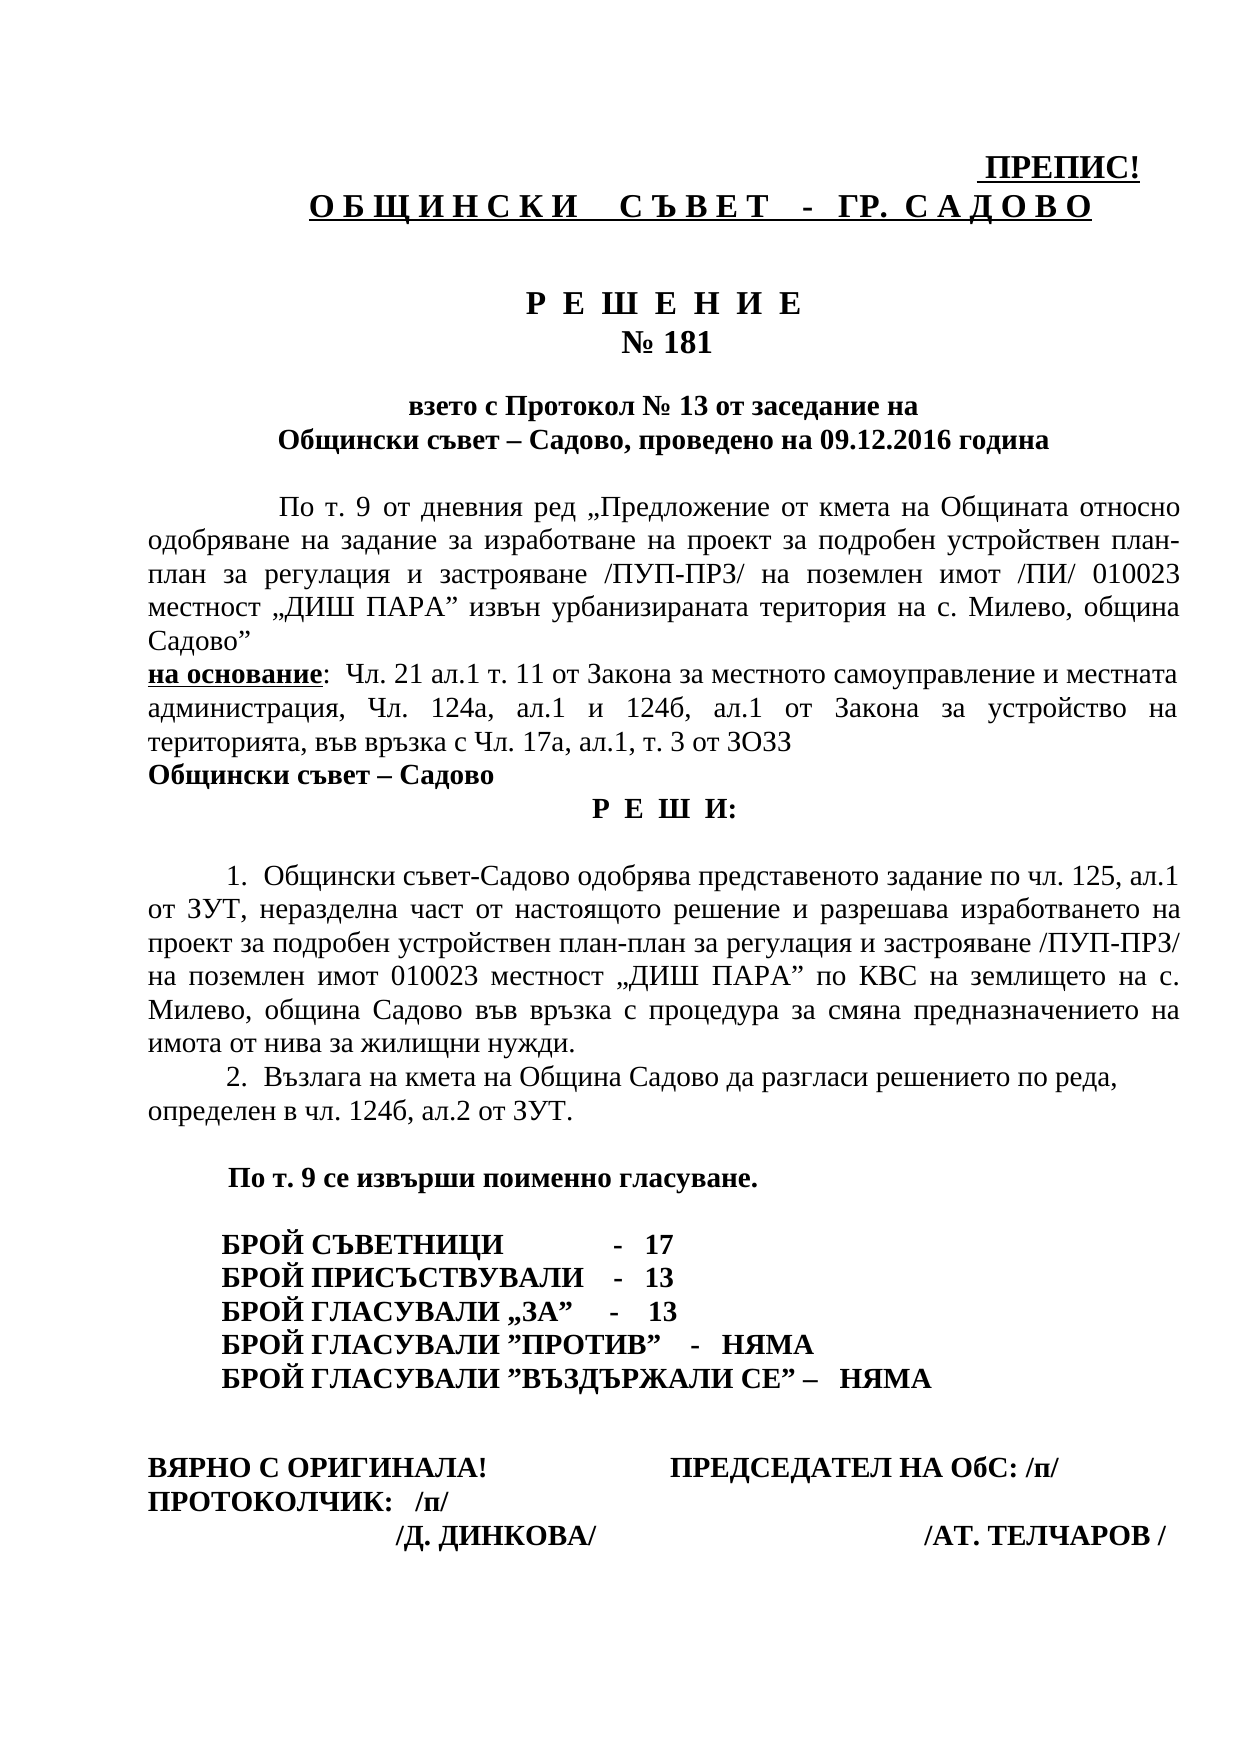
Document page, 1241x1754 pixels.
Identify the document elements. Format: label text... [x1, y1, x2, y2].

text БРОЙ ГЛАСУВАЛИ ”ВЪЗДЪРЖАЛИ СЕ” – НЯМА [221, 1361, 1093, 1394]
subtitle /Д. ДИНКОВА/ /АТ. ТЕЛЧАРОВ / [148, 1518, 1179, 1551]
subtitle О Б Щ И Н С К И С Ъ В Е Т - ГР. С А Д О В О [221, 186, 1179, 224]
subtitle Р Е Ш Е Н И E [148, 284, 1179, 322]
subtitle № 181 [221, 322, 1179, 360]
subtitle взето с Протокол № 13 от заседание на [148, 388, 1179, 422]
text По т. 9 от дневния ред „Предложение от кмета на Общината относно одобряване на задание за изработване на проект за подробен устройствен план-план за регулация и застрояване /ПУП-ПРЗ/ на поземлен имот /ПИ/ 010023 местност „ДИШ ПАРА” извън урбанизираната територия на с. Милево, община Садово” [148, 489, 1181, 657]
subtitle ПРОТОКОЛЧИК: /п/ [148, 1484, 1231, 1518]
list Общински съвет-Садово одобрява представеното задание по чл. 125, ал.1 [226, 858, 1181, 891]
subtitle БРОЙ ГЛАСУВАЛИ ”ПРОТИВ” - НЯМА [221, 1327, 1231, 1361]
subtitle ВЯРНО С ОРИГИНАЛА! ПРЕДСЕДАТЕЛ НА ОбС: /п/ [148, 1451, 1179, 1484]
text Р Е Ш И: [148, 791, 1181, 824]
subtitle Общински съвет – Садово, проведено на 09.12.2016 година [148, 422, 1179, 455]
text БРОЙ СЪВЕТНИЦИ - 17 [221, 1227, 1179, 1260]
text на основание: Чл. 21 ал.1 т. 11 от Закона за местното самоуправление и местната администрация, Чл. 124а, ал.1 и 124б, ал.1 от Закона за устройство на територията, във връзка с Чл. 17а, ал.1, т. 3 от ЗОЗЗ [148, 657, 1179, 757]
text от ЗУТ, неразделна част от настоящото решение и разрешава изработването на проект за подробен устройствен план-план за регулация и застрояване /ПУП-ПРЗ/ на поземлен имот 010023 местност „ДИШ ПАРА” по КВС на землището на с. Милево, община Садово във връзка с процедура за смяна предназначението на имота от нива за жилищни нужди. [148, 891, 1181, 1059]
subtitle ПРЕПИС! [221, 148, 1179, 186]
list Възлага на кмета на Община Садово да разгласи решението по реда, [226, 1059, 1181, 1093]
text определен в чл. 124б, ал.2 от ЗУТ. [148, 1093, 1181, 1126]
text По т. 9 се извърши поименно гласуване. [148, 1160, 1181, 1193]
text Общински съвет – Садово [148, 757, 1179, 791]
text БРОЙ ГЛАСУВАЛИ „ЗА” - 13 [221, 1294, 1179, 1327]
text БРОЙ ПРИСЪСТВУВАЛИ - 13 [221, 1260, 1179, 1294]
